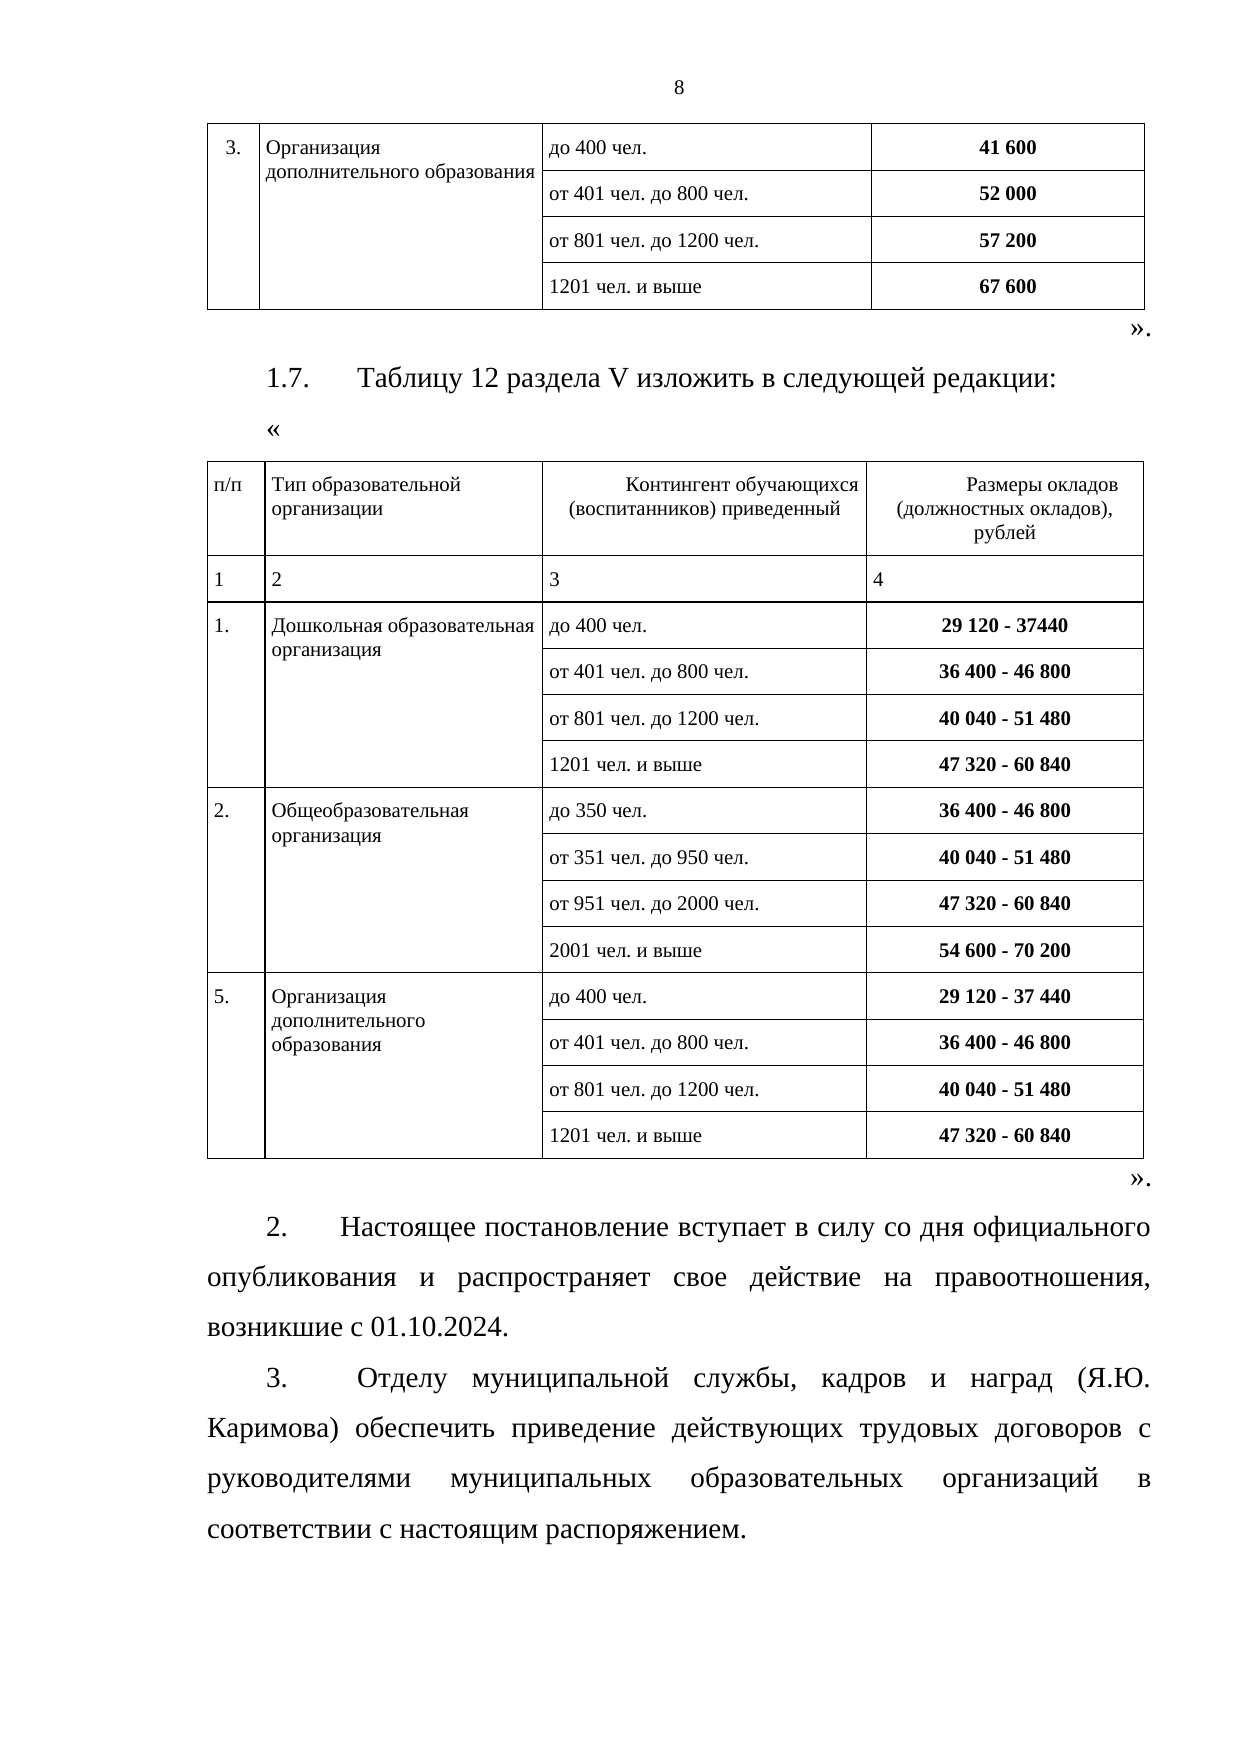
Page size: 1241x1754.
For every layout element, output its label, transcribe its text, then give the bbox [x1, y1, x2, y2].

table_cell 3. [208, 124, 259, 308]
table_cell от 801 чел. до 1200 чел. [543, 1066, 866, 1111]
table_cell 40 040 - 51 480 [867, 834, 1143, 879]
list « [207, 410, 1152, 444]
table_cell до 350 чел. [543, 788, 866, 833]
table_header Размеры окладов (должностных окладов), рублей [867, 462, 1143, 555]
table_cell 57 200 [872, 217, 1144, 262]
table_cell 4 [867, 556, 1143, 601]
table_cell до 400 чел. [543, 124, 871, 169]
table_cell Общеобразовательная организация [266, 788, 542, 972]
table_cell 40 040 - 51 480 [867, 1066, 1143, 1111]
table_cell 47 320 - 60 840 [867, 1112, 1143, 1158]
table_cell 1201 чел. и выше [543, 741, 866, 787]
list ». [207, 309, 1152, 343]
table_cell 5. [208, 973, 264, 1158]
table_cell Дошкольная образовательная организация [266, 603, 542, 787]
list Настоящее постановление вступает в силу со дня официального опубликования и распространяет свое действие на правоотношения, возникшие с 01.10.2024. [207, 1209, 1152, 1343]
table_cell 52 000 [872, 171, 1144, 216]
table_cell 41 600 [872, 124, 1144, 169]
table_cell 1 [208, 556, 264, 601]
table_cell от 801 чел. до 1200 чел. [543, 217, 871, 262]
table_cell 67 600 [872, 263, 1144, 308]
table_cell 47 320 - 60 840 [867, 741, 1143, 787]
table_cell от 351 чел. до 950 чел. [543, 834, 866, 879]
table_cell 47 320 - 60 840 [867, 881, 1143, 926]
table_cell 36 400 - 46 800 [867, 1020, 1143, 1065]
table_cell до 400 чел. [543, 603, 866, 648]
table_header Тип образовательной организации [266, 462, 542, 555]
table_cell от 801 чел. до 1200 чел. [543, 695, 866, 740]
table_header п/п [208, 462, 264, 555]
table_cell от 401 чел. до 800 чел. [543, 171, 871, 216]
table_cell 54 600 - 70 200 [867, 927, 1143, 972]
table_cell 1201 чел. и выше [543, 1112, 866, 1158]
table_cell Организация дополнительного образования [266, 973, 542, 1158]
table_cell 29 120 - 37 440 [867, 973, 1143, 1018]
table_cell от 401 чел. до 800 чел. [543, 1020, 866, 1065]
table_cell 36 400 - 46 800 [867, 788, 1143, 833]
list ». [207, 1159, 1152, 1192]
table_cell до 400 чел. [543, 973, 866, 1018]
table_cell 29 120 - 37440 [867, 603, 1143, 648]
table_cell 1. [208, 603, 264, 787]
table_cell 3 [543, 556, 866, 601]
list Отделу муниципальной службы, кадров и наград (Я.Ю. Каримова) обеспечить приведение действующих трудовых договоров с руководителями муниципальных образовательных организаций в соответствии с настоящим распоряжением. [207, 1360, 1152, 1544]
table_header Контингент обучающихся (воспитанников) приведенный [543, 462, 866, 555]
text 1.7. Таблицу 12 раздела V изложить в следующей редакции: [207, 360, 1152, 393]
table_cell Организация дополнительного образования [260, 124, 542, 308]
table_cell 36 400 - 46 800 [867, 649, 1143, 694]
table_cell 2001 чел. и выше [543, 927, 866, 972]
table_cell 2 [266, 556, 542, 601]
table_cell 40 040 - 51 480 [867, 695, 1143, 740]
table_cell от 401 чел. до 800 чел. [543, 649, 866, 694]
table_cell от 951 чел. до 2000 чел. [543, 881, 866, 926]
table_cell 1201 чел. и выше [543, 263, 871, 308]
table_cell 2. [208, 788, 264, 972]
